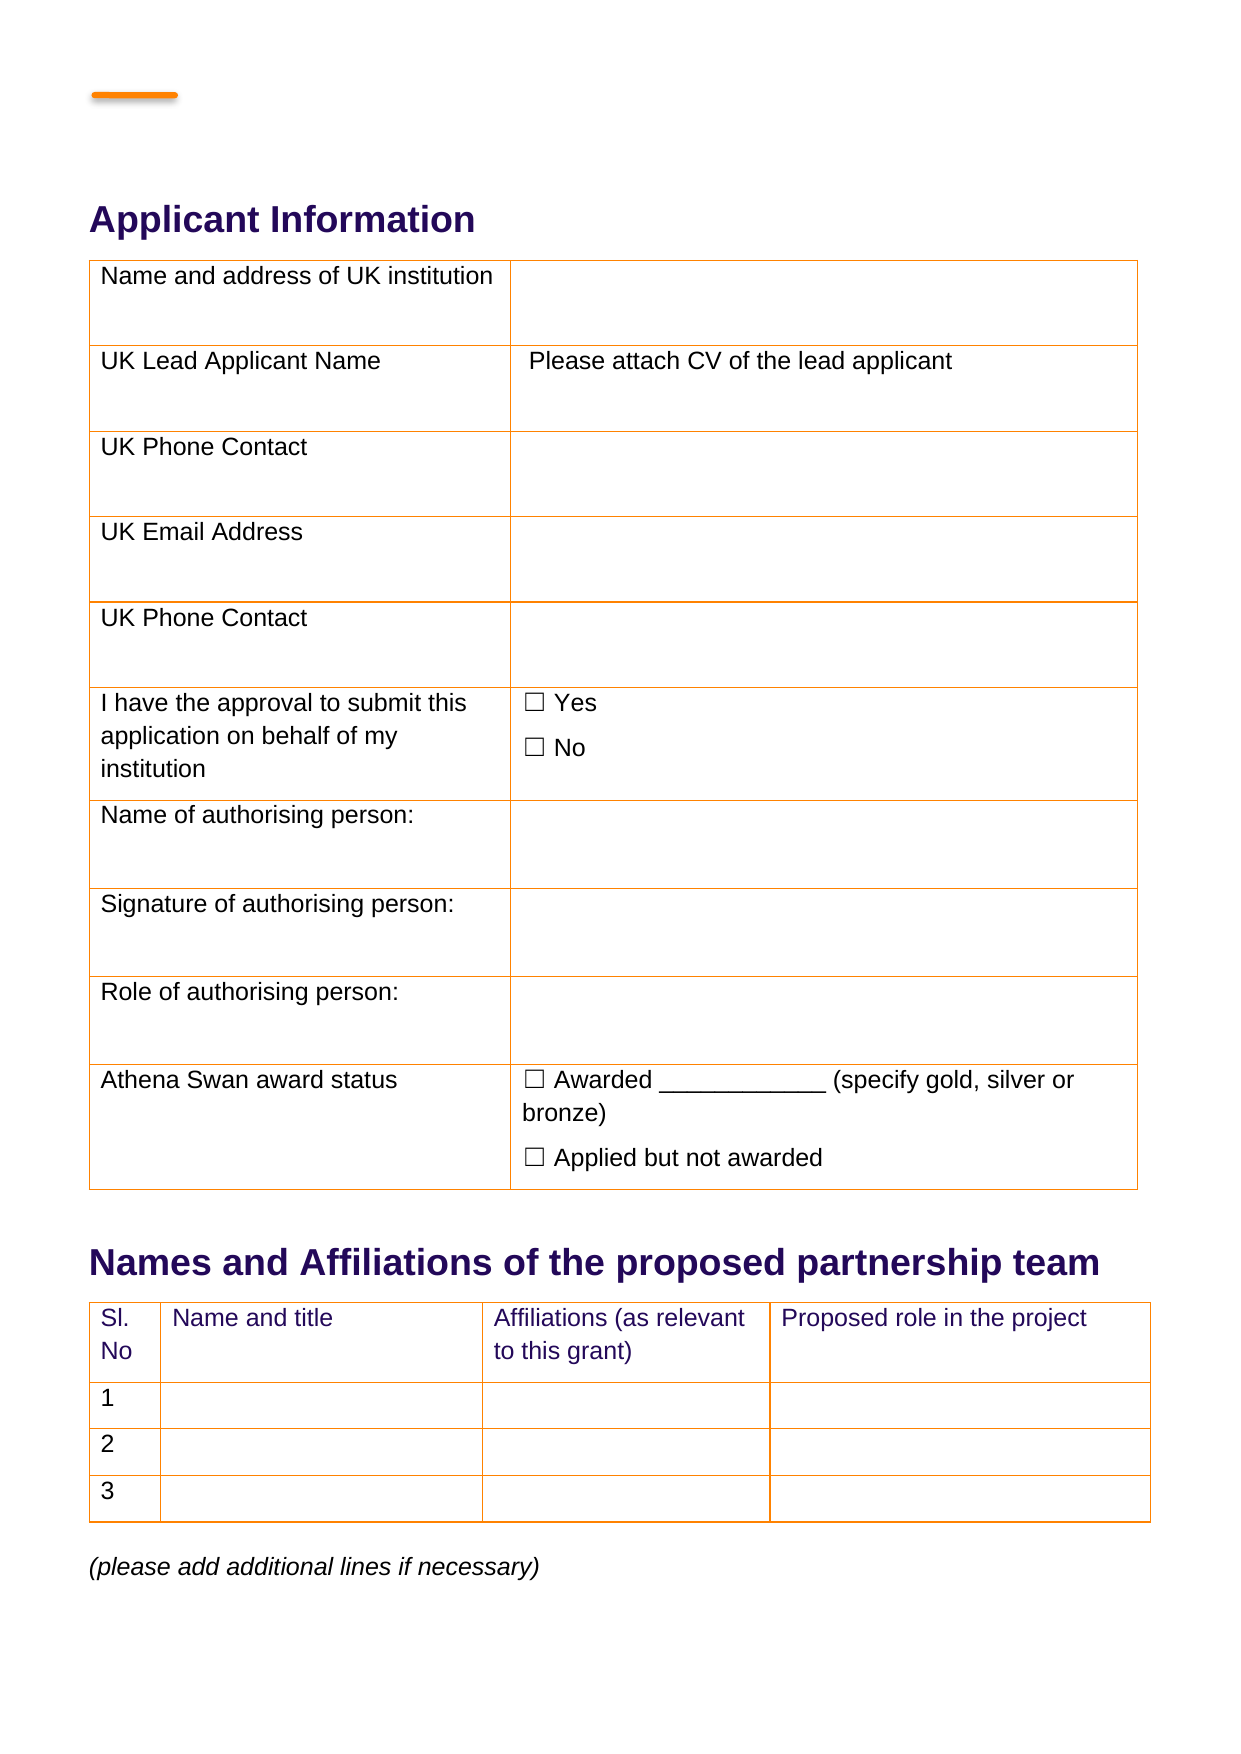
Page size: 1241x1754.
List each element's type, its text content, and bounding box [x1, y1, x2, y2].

table_cell [771, 1429, 1150, 1475]
table_cell [483, 1429, 769, 1475]
table_cell [511, 889, 1137, 976]
table_header Affiliations (as relevant to this grant) [483, 1303, 769, 1382]
table_cell UK Phone Contact [90, 603, 510, 687]
table_cell [771, 1476, 1150, 1521]
table_cell 2 [90, 1429, 160, 1475]
table_cell [483, 1476, 769, 1521]
table_header Proposed role in the project [771, 1303, 1150, 1382]
table_cell Yes No [511, 688, 1137, 799]
table_cell [161, 1383, 482, 1428]
table_cell [483, 1383, 769, 1428]
table_cell 3 [90, 1476, 160, 1521]
table_cell [511, 603, 1137, 687]
table_cell Signature of authorising person: [90, 889, 510, 976]
table_cell [161, 1476, 482, 1521]
subtitle Names and Affiliations of the proposed partnership team [89, 1240, 1152, 1283]
table_cell 1 [90, 1383, 160, 1428]
table_cell UK Lead Applicant Name [90, 346, 510, 431]
table_cell Athena Swan award status [90, 1065, 510, 1189]
table_header Name and title [161, 1303, 482, 1382]
table_cell [511, 801, 1137, 888]
table_cell [511, 977, 1137, 1064]
table_cell I have the approval to submit this application on behalf of my institution [90, 688, 510, 799]
table_header Name and address of UK institution [90, 261, 510, 345]
table_cell Awarded ____________ (specify gold, silver or bronze) Applied but not awarded [511, 1065, 1137, 1189]
subtitle Applicant Information [89, 198, 1152, 241]
text (please add additional lines if necessary) [89, 1552, 1152, 1580]
table_cell UK Email Address [90, 517, 510, 601]
table_cell [161, 1429, 482, 1475]
table_cell UK Phone Contact [90, 432, 510, 516]
table_header Sl. No [90, 1303, 160, 1382]
table_cell Name of authorising person: [90, 801, 510, 888]
table_cell Role of authorising person: [90, 977, 510, 1064]
table_cell [771, 1383, 1150, 1428]
